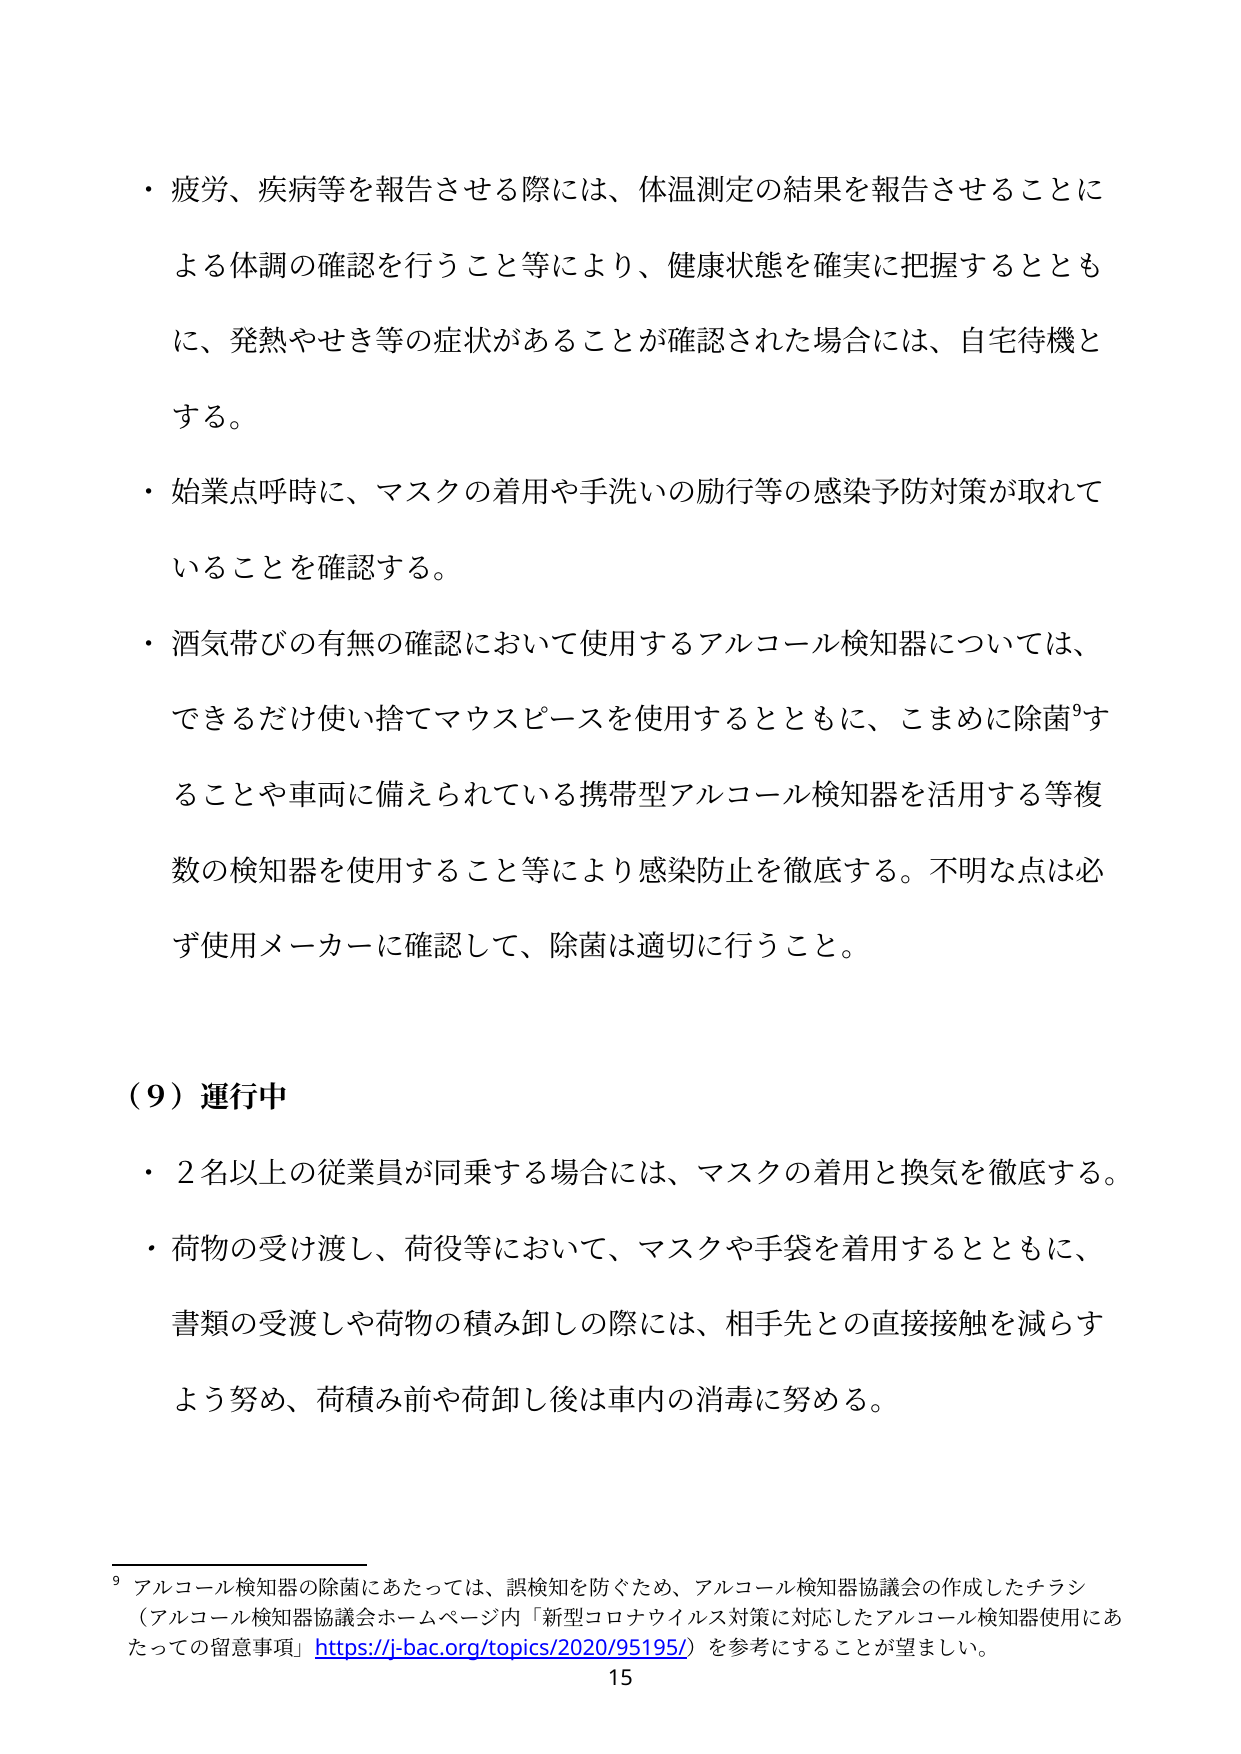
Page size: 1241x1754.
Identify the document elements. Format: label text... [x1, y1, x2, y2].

list 酒気帯びの有無の確認において使用するアルコール検知器については、できるだけ使い捨てマウスピースを使用するとともに、こまめに除菌することや車両に備えられている携帯型アルコール検知器を活用する等複数の検知器を使用すること等により感染防止を徹底する。不明な点は必ず使用メーカーに確認して、除菌は適切に行うこと。 [134, 604, 1128, 982]
text （９）運行中 [112, 1057, 1128, 1133]
list ２名以上の従業員が同乗する場合には、マスクの着用と換気を徹底する。 [134, 1133, 1128, 1209]
list 荷物の受け渡し、荷役等において、マスクや手袋を着用するとともに、書類の受渡しや荷物の積み卸しの際には、相手先との直接接触を減らすよう努め、荷積み前や荷卸し後は車内の消毒に努める。 [134, 1209, 1128, 1436]
list 疲労、疾病等を報告させる際には、体温測定の結果を報告させることによる体調の確認を行うこと等により、健康状態を確実に把握するとともに、発熱やせき等の症状があることが確認された場合には、自宅待機とする。 [134, 150, 1128, 452]
list 始業点呼時に、マスクの着用や手洗いの励行等の感染予防対策が取れていることを確認する。 [134, 452, 1128, 604]
